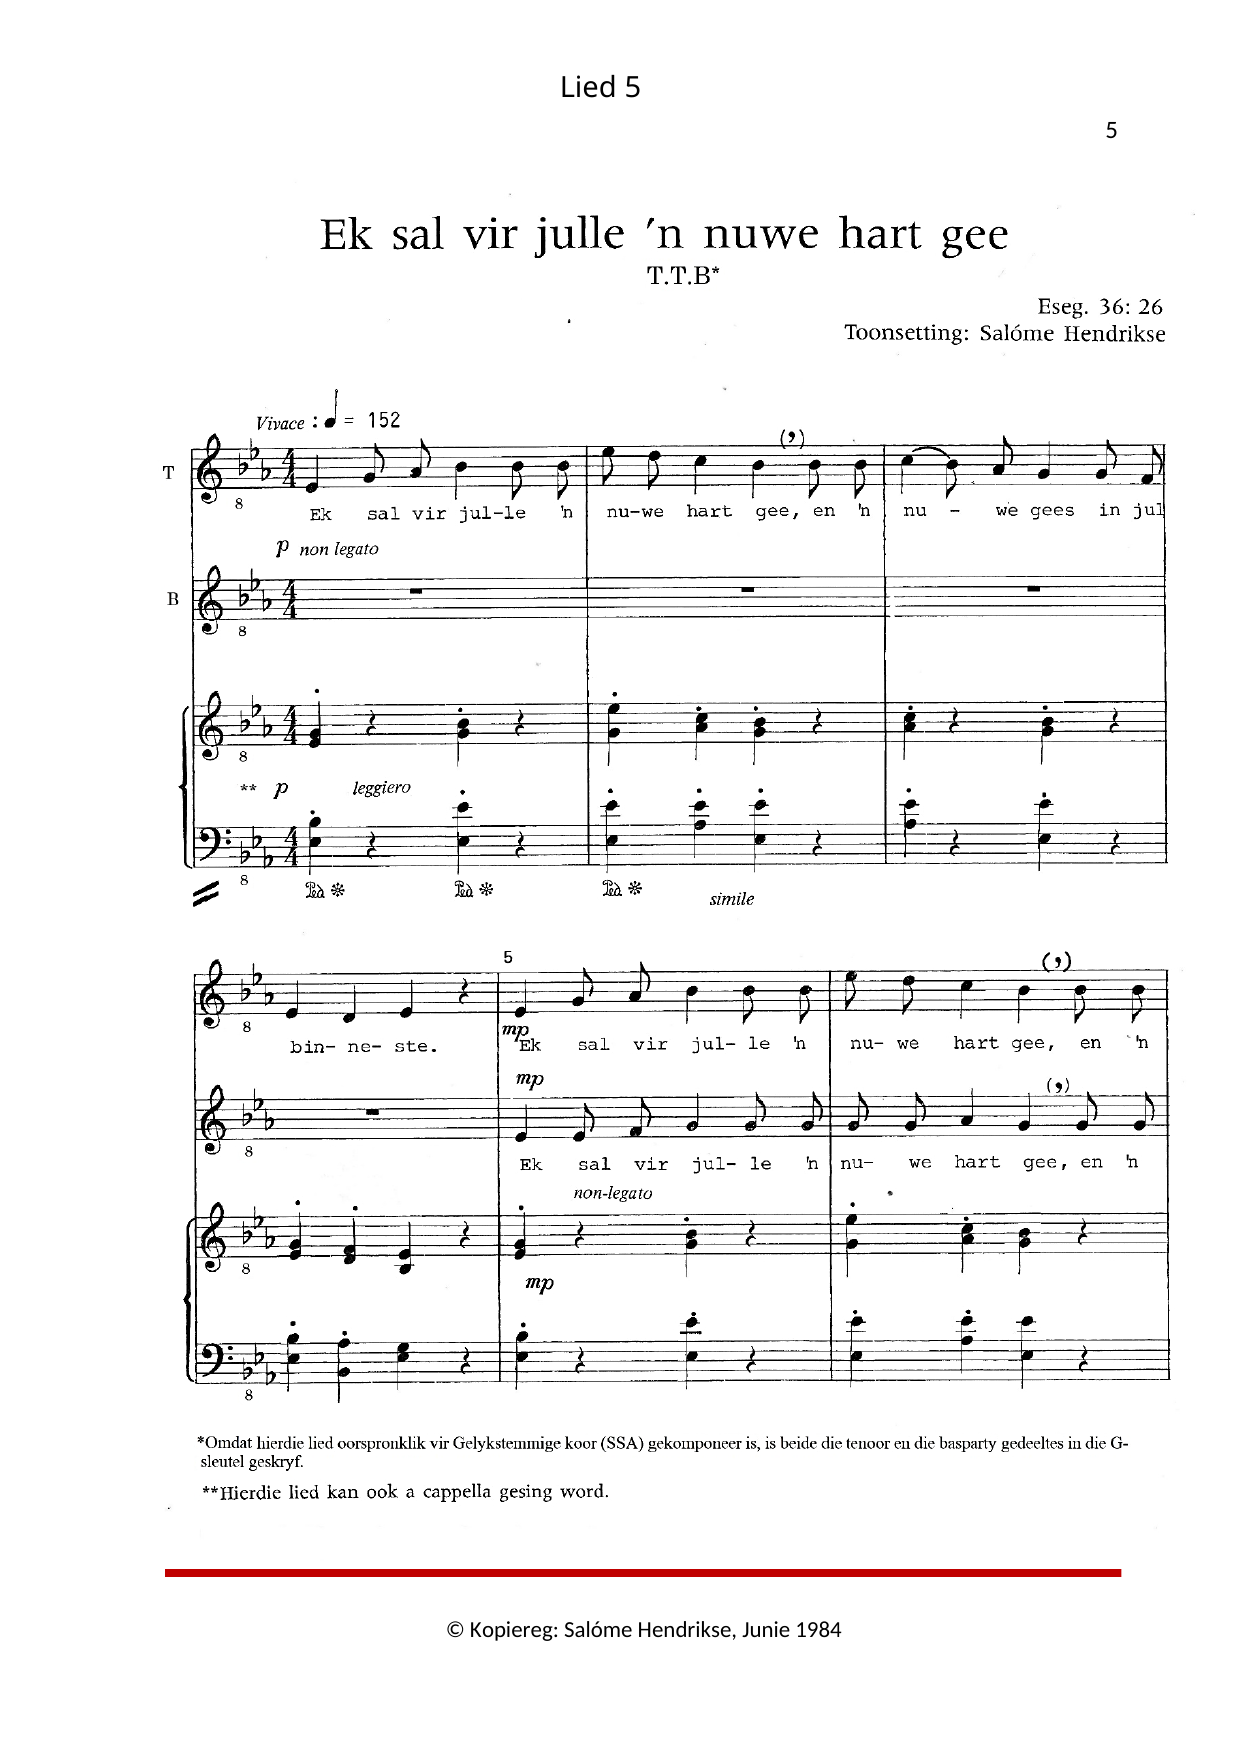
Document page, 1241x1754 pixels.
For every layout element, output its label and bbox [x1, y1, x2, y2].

picture [150, 149, 1203, 1563]
